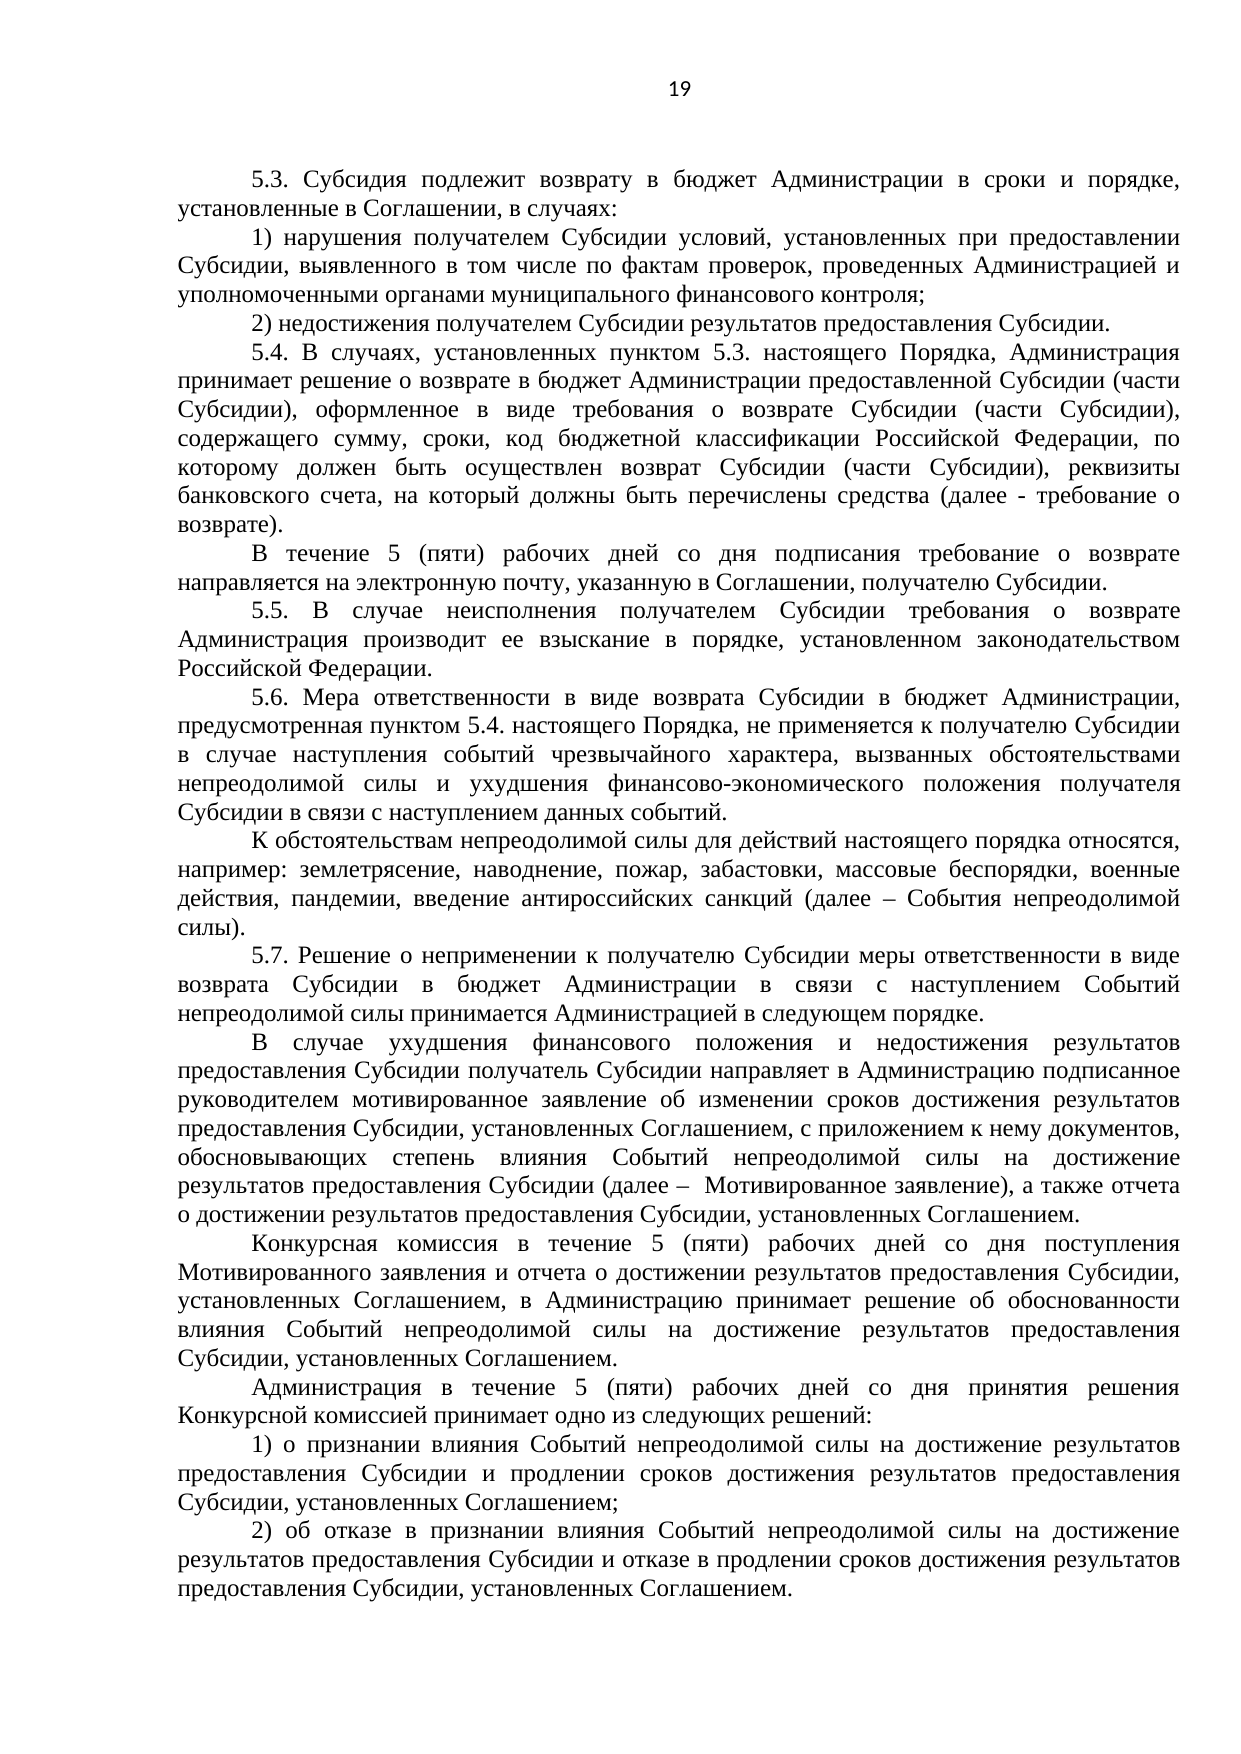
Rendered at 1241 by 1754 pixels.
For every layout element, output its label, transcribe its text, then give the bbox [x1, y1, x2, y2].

text 2) об отказе в признании влияния Событий непреодолимой силы на достижение результатов предоставления Субсидии и отказе в продлении сроков достижения результатов предоставления Субсидии, установленных Соглашением. [177, 1515, 1181, 1602]
text 5.4. В случаях, установленных пунктом 5.3. настоящего Порядка, Администрация принимает решение о возврате в бюджет Администрации предоставленной Субсидии (части Субсидии), оформленное в виде требования о возврате Субсидии (части Субсидии), содержащего сумму, сроки, код бюджетной классификации Российской Федерации, по которому должен быть осуществлен возврат Субсидии (части Субсидии), реквизиты банковского счета, на который должны быть перечислены средства (далее - требование о возврате). [177, 337, 1181, 538]
text В случае ухудшения финансового положения и недостижения результатов предоставления Субсидии получатель Субсидии направляет в Администрацию подписанное руководителем мотивированное заявление об изменении сроков достижения результатов предоставления Субсидии, установленных Соглашением, с приложением к нему документов, обосновывающих степень влияния Событий непреодолимой силы на достижение результатов предоставления Субсидии (далее – Мотивированное заявление), а также отчета о достижении результатов предоставления Субсидии, установленных Соглашением. [177, 1027, 1181, 1228]
text 1) нарушения получателем Субсидии условий, установленных при предоставлении Субсидии, выявленного в том числе по фактам проверок, проведенных Администрацией и уполномоченными органами муниципального финансового контроля; [177, 222, 1181, 308]
text 1) о признании влияния Событий непреодолимой силы на достижение результатов предоставления Субсидии и продлении сроков достижения результатов предоставления Субсидии, установленных Соглашением; [177, 1429, 1181, 1515]
text 5.7. Решение о неприменении к получателю Субсидии меры ответственности в виде возврата Субсидии в бюджет Администрации в связи с наступлением Событий непреодолимой силы принимается Администрацией в следующем порядке. [177, 940, 1181, 1027]
text 5.5. В случае неисполнения получателем Субсидии требования о возврате Администрация производит ее взыскание в порядке, установленном законодательством Российской Федерации. [177, 595, 1181, 682]
text Администрация в течение 5 (пяти) рабочих дней со дня принятия решения Конкурсной комиссией принимает одно из следующих решений: [177, 1372, 1181, 1429]
text 2) недостижения получателем Субсидии результатов предоставления Субсидии. [177, 308, 1181, 337]
text 5.3. Субсидия подлежит возврату в бюджет Администрации в сроки и порядке, установленные в Соглашении, в случаях: [177, 164, 1181, 222]
text В течение 5 (пяти) рабочих дней со дня подписания требование о возврате направляется на электронную почту, указанную в Соглашении, получателю Субсидии. [177, 538, 1181, 595]
text Конкурсная комиссия в течение 5 (пяти) рабочих дней со дня поступления Мотивированного заявления и отчета о достижении результатов предоставления Субсидии, установленных Соглашением, в Администрацию принимает решение об обоснованности влияния Событий непреодолимой силы на достижение результатов предоставления Субсидии, установленных Соглашением. [177, 1228, 1181, 1372]
text К обстоятельствам непреодолимой силы для действий настоящего порядка относятся, например: землетрясение, наводнение, пожар, забастовки, массовые беспорядки, военные действия, пандемии, введение антироссийских санкций (далее – События непреодолимой силы). [177, 825, 1181, 940]
text 5.6. Мера ответственности в виде возврата Субсидии в бюджет Администрации, предусмотренная пунктом 5.4. настоящего Порядка, не применяется к получателю Субсидии в случае наступления событий чрезвычайного характера, вызванных обстоятельствами непреодолимой силы и ухудшения финансово-экономического положения получателя Субсидии в связи с наступлением данных событий. [177, 682, 1181, 825]
